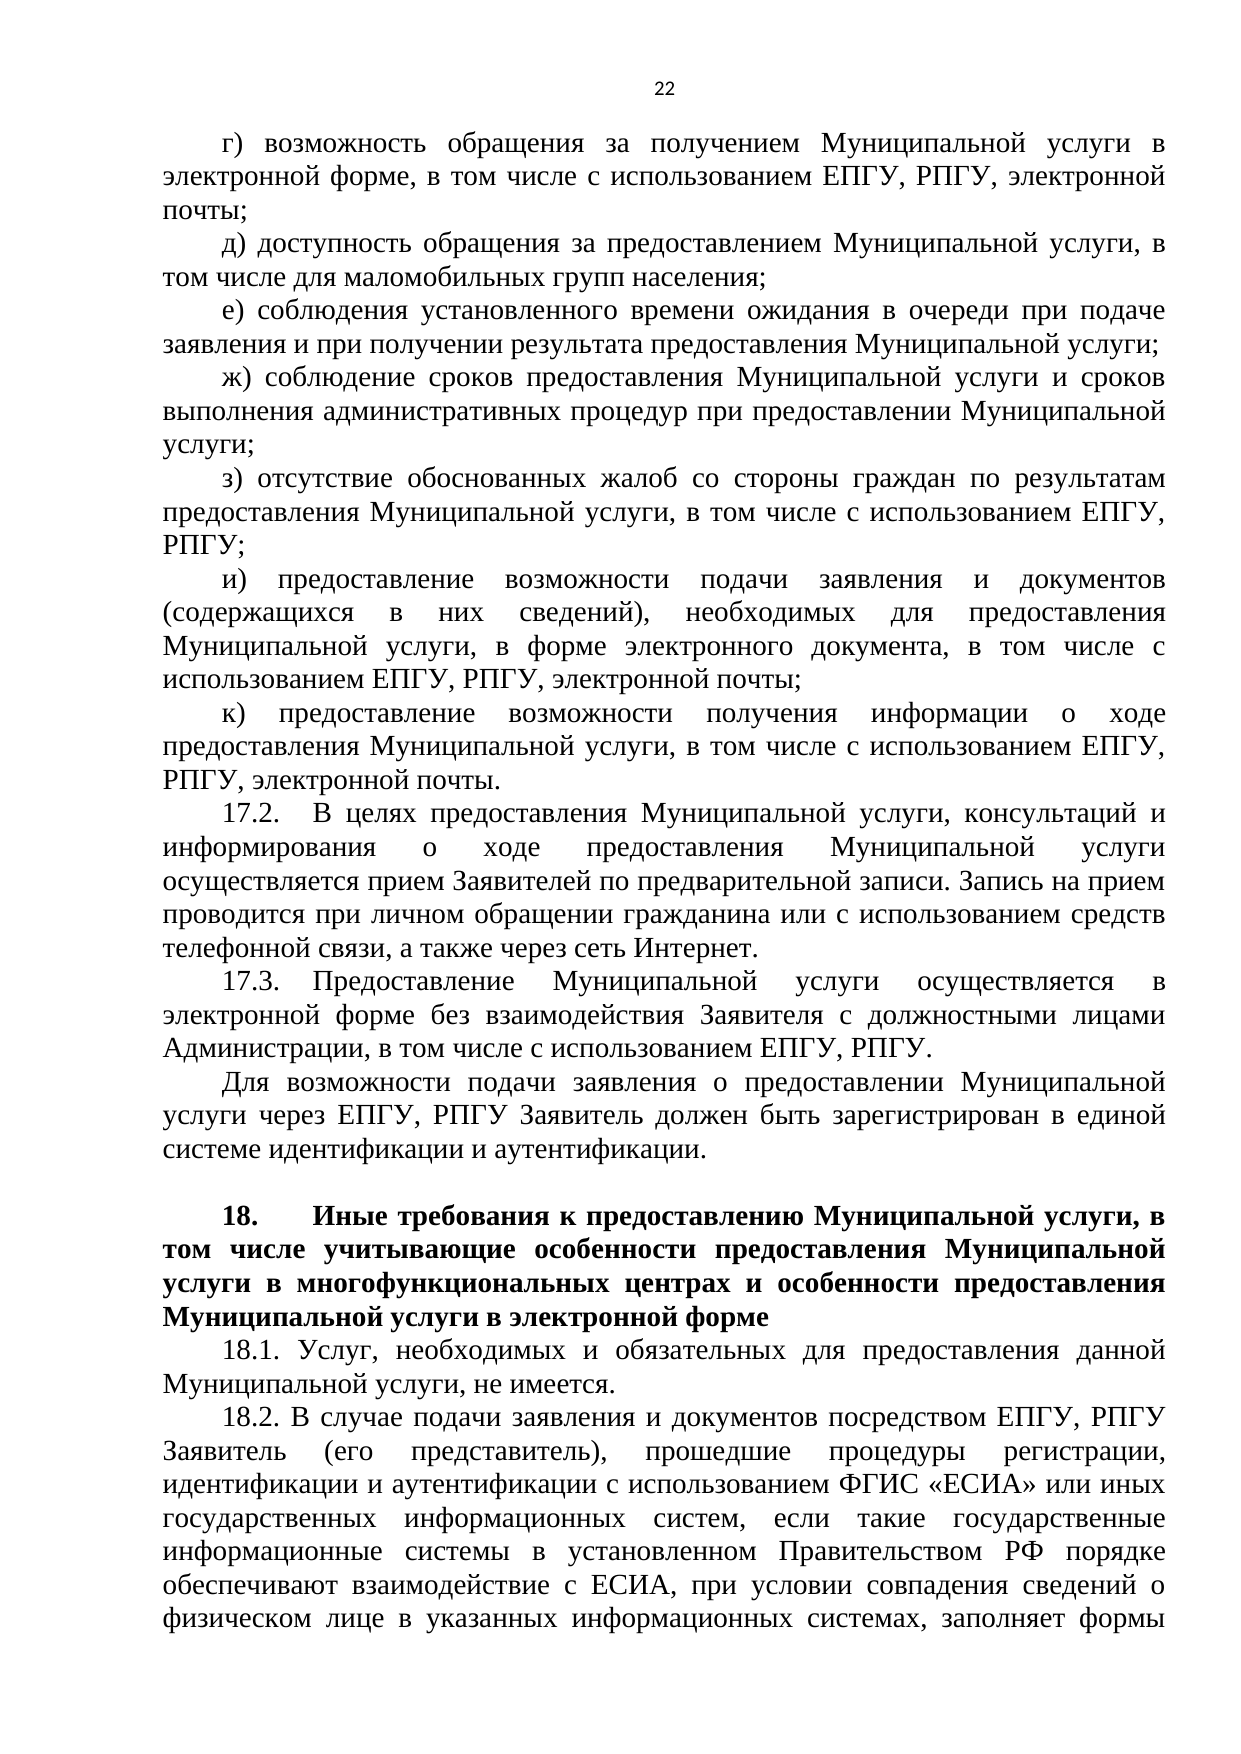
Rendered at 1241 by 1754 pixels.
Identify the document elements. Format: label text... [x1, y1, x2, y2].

text к) предоставление возможности получения информации о ходе предоставления Муниципальной услуги, в том числе с использованием ЕПГУ, РПГУ, электронной почты. [162, 695, 1167, 796]
text ж) соблюдение сроков предоставления Муниципальной услуги и сроков выполнения административных процедур при предоставлении Муниципальной услуги; [162, 359, 1167, 460]
text 18.1. Услуг, необходимых и обязательных для предоставления данной Муниципальной услуги, не имеется. [162, 1332, 1167, 1399]
text 17.3. Предоставление Муниципальной услуги осуществляется в электронной форме без взаимодействия Заявителя с должностными лицами Администрации, в том числе с использованием ЕПГУ, РПГУ. [162, 963, 1167, 1064]
text г) возможность обращения за получением Муниципальной услуги в электронной форме, в том числе с использованием ЕПГУ, РПГУ, электронной почты; [162, 125, 1167, 225]
text 18. Иные требования к предоставлению Муниципальной услуги, в том числе учитывающие особенности предоставления Муниципальной услуги в многофункциональных центрах и особенности предоставления Муниципальной услуги в электронной форме [162, 1198, 1167, 1332]
text з) отсутствие обоснованных жалоб со стороны граждан по результатам предоставления Муниципальной услуги, в том числе с использованием ЕПГУ, РПГУ; [162, 460, 1167, 561]
text 17.2. В целях предоставления Муниципальной услуги, консультаций и информирования о ходе предоставления Муниципальной услуги осуществляется прием Заявителей по предварительной записи. Запись на прием проводится при личном обращении гражданина или с использованием средств телефонной связи, а также через сеть Интернет. [162, 796, 1167, 963]
text д) доступность обращения за предоставлением Муниципальной услуги, в том числе для маломобильных групп населения; [162, 225, 1167, 292]
text и) предоставление возможности подачи заявления и документов (содержащихся в них сведений), необходимых для предоставления Муниципальной услуги, в форме электронного документа, в том числе с использованием ЕПГУ, РПГУ, электронной почты; [162, 561, 1167, 695]
text е) соблюдения установленного времени ожидания в очереди при подаче заявления и при получении результата предоставления Муниципальной услуги; [162, 292, 1167, 359]
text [162, 1399, 1167, 1634]
text Для возможности подачи заявления о предоставлении Муниципальной услуги через ЕПГУ, РПГУ Заявитель должен быть зарегистрирован в единой системе идентификации и аутентификации. [162, 1064, 1167, 1164]
